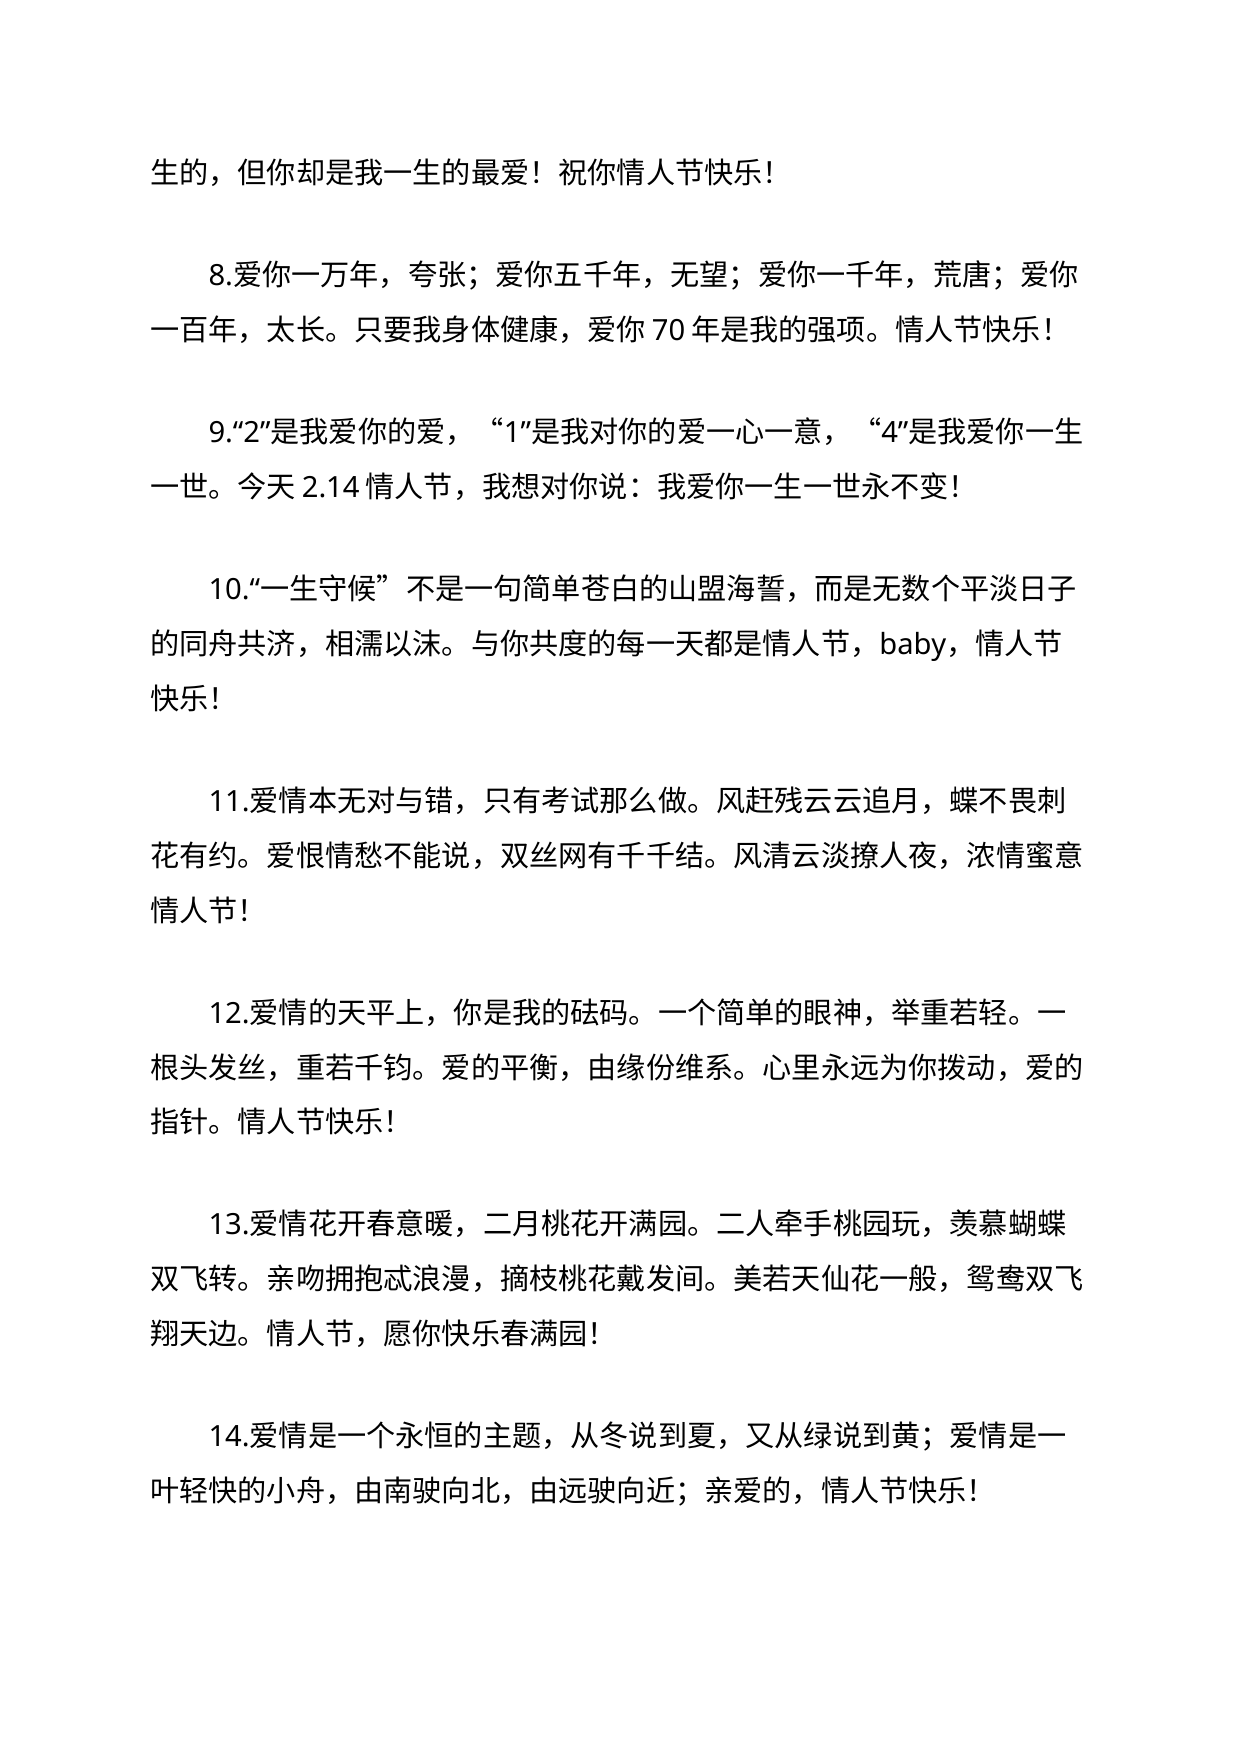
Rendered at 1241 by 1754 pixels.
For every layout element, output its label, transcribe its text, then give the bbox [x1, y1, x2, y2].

text 10.“一生守候”不是一句简单苍白的山盟海誓，而是无数个平淡日子的同舟共济，相濡以沫。与你共度的每一天都是情人节，baby，情人节快乐！ [150, 566, 1090, 718]
text 8.爱你一万年，夸张；爱你五千年，无望；爱你一千年，荒唐；爱你一百年，太长。只要我身体健康，爱你70年是我的强项。情人节快乐！ [150, 252, 1090, 349]
text 14.爱情是一个永恒的主题，从冬说到夏，又从绿说到黄；爱情是一叶轻快的小舟，由南驶向北，由远驶向近；亲爱的，情人节快乐！ [150, 1412, 1090, 1510]
text 11.爱情本无对与错，只有考试那么做。风赶残云云追月，蝶不畏刺花有约。爱恨情愁不能说，双丝网有千千结。风清云淡撩人夜，浓情蜜意情人节！ [150, 777, 1090, 930]
text 13.爱情花开春意暖，二月桃花开满园。二人牵手桃园玩，羡慕蝴蝶双飞转。亲吻拥抱忒浪漫，摘枝桃花戴发间。美若天仙花一般，鸳鸯双飞翔天边。情人节，愿你快乐春满园！ [150, 1201, 1090, 1353]
text 9.“2”是我爱你的爱，“1”是我对你的爱一心一意，“4”是我爱你一生一世。今天2.14情人节，我想对你说：我爱你一生一世永不变！ [150, 409, 1090, 506]
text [150, 150, 1090, 192]
text 12.爱情的天平上，你是我的砝码。一个简单的眼神，举重若轻。一根头发丝，重若千钧。爱的平衡，由缘份维系。心里永远为你拨动，爱的指针。情人节快乐！ [150, 989, 1090, 1141]
